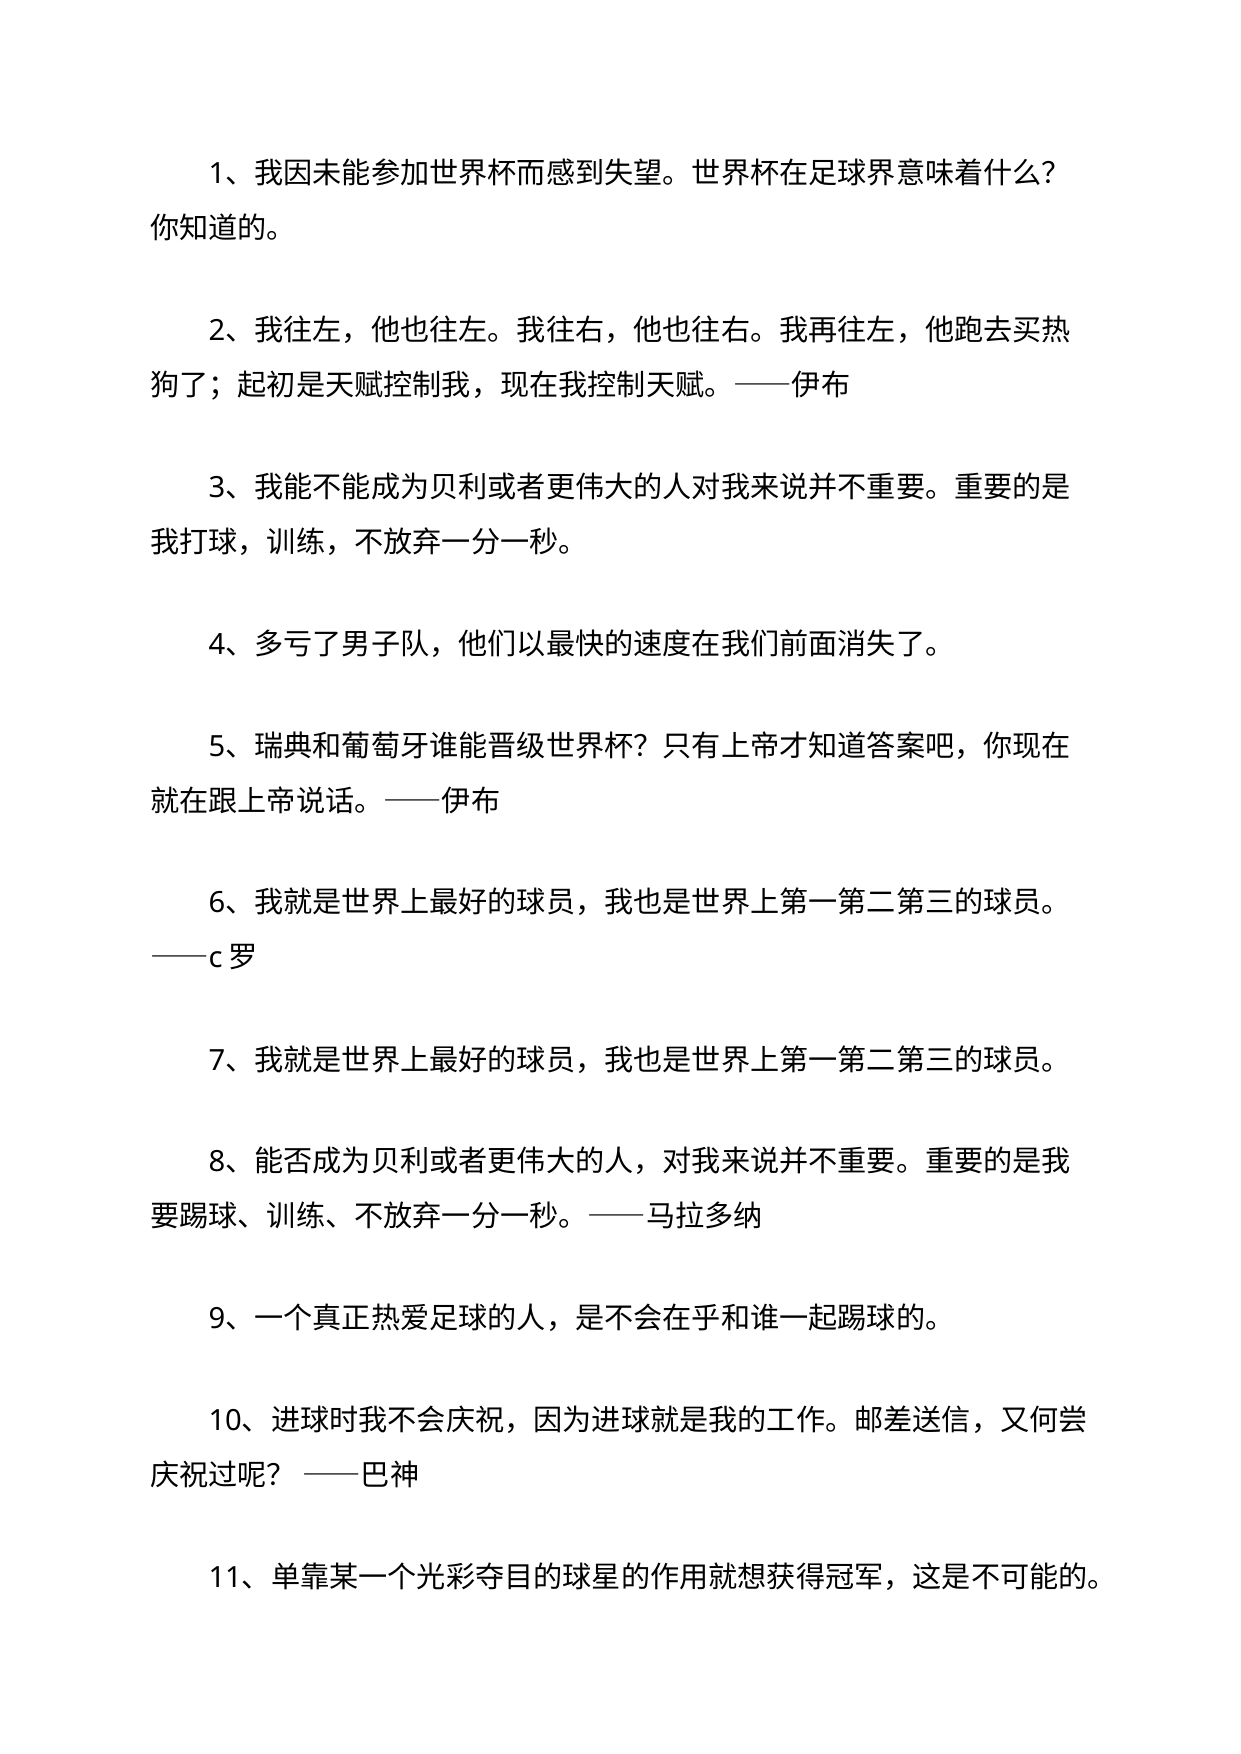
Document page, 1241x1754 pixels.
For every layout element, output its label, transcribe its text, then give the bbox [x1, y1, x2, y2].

text 10、进球时我不会庆祝，因为进球就是我的工作。邮差送信，又何尝庆祝过呢？ ——巴神 [150, 1397, 1090, 1494]
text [150, 1553, 1090, 1596]
text 4、多亏了男子队，他们以最快的速度在我们前面消失了。 [150, 620, 1090, 663]
text 2、我往左，他也往左。我往右，他也往右。我再往左，他跑去买热狗了；起初是天赋控制我，现在我控制天赋。——伊布 [150, 307, 1090, 404]
text 7、我就是世界上最好的球员，我也是世界上第一第二第三的球员。 [150, 1036, 1090, 1078]
text 1、我因未能参加世界杯而感到失望。世界杯在足球界意味着什么？你知道的。 [150, 150, 1090, 247]
text 6、我就是世界上最好的球员，我也是世界上第一第二第三的球员。 ——c罗 [150, 879, 1090, 976]
text 9、一个真正热爱足球的人，是不会在乎和谁一起踢球的。 [150, 1295, 1090, 1337]
text 8、能否成为贝利或者更伟大的人，对我来说并不重要。重要的是我要踢球、训练、不放弃一分一秒。——马拉多纳 [150, 1138, 1090, 1235]
text 5、瑞典和葡萄牙谁能晋级世界杯？只有上帝才知道答案吧，你现在就在跟上帝说话。——伊布 [150, 722, 1090, 819]
text 3、我能不能成为贝利或者更伟大的人对我来说并不重要。重要的是我打球，训练，不放弃一分一秒。 [150, 463, 1090, 561]
